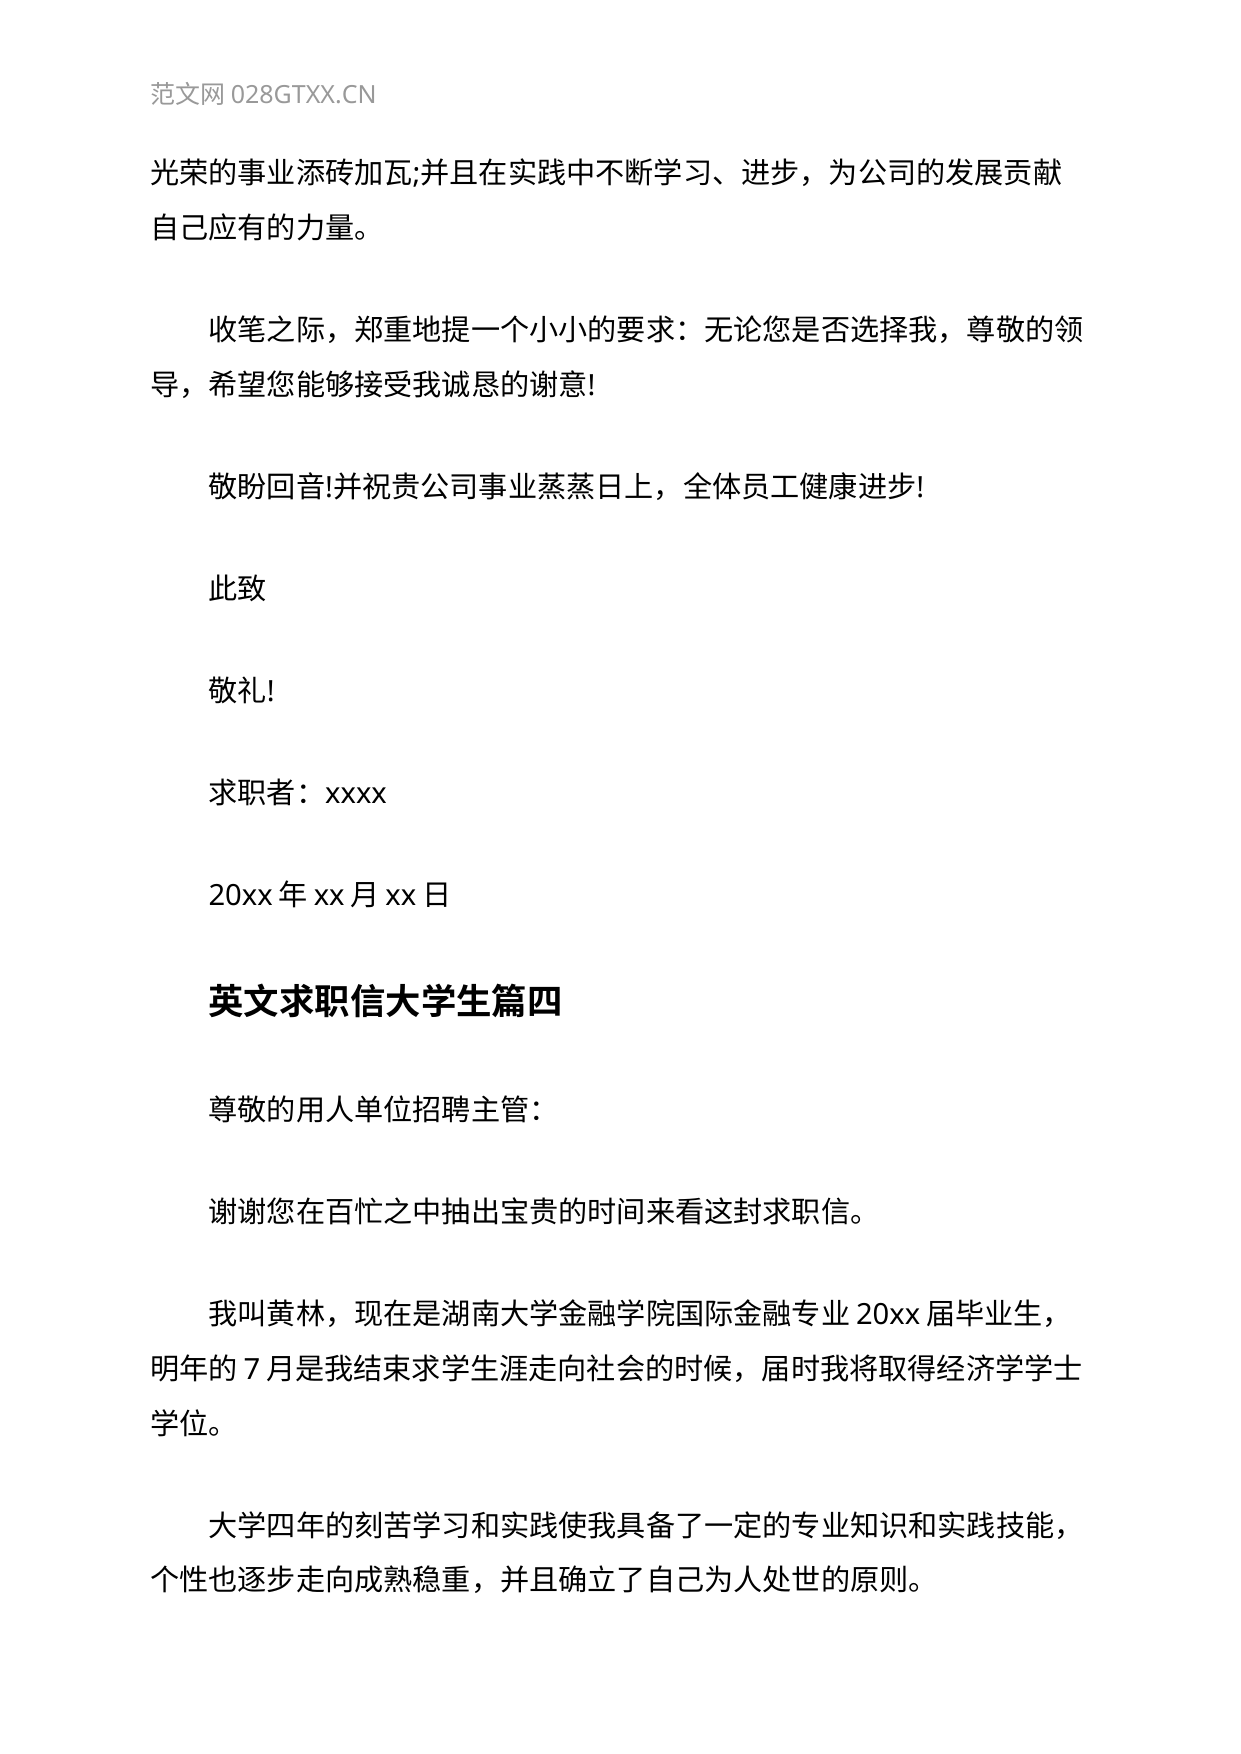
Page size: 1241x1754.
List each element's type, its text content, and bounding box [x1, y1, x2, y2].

text 求职者：xxxx [150, 769, 1090, 812]
text 敬礼! [150, 667, 1090, 710]
text 此致 [150, 566, 1090, 608]
text 收笔之际，郑重地提一个小小的要求：无论您是否选择我，尊敬的领导，希望您能够接受我诚恳的谢意! [150, 307, 1090, 404]
text 敬盼回音!并祝贵公司事业蒸蒸日上，全体员工健康进步! [150, 464, 1090, 506]
text 大学四年的刻苦学习和实践使我具备了一定的专业知识和实践技能，个性也逐步走向成熟稳重，并且确立了自己为人处世的原则。 [150, 1502, 1090, 1599]
text 我叫黄林，现在是湖南大学金融学院国际金融专业20xx届毕业生，明年的7月是我结束求学生涯走向社会的时候，届时我将取得经济学学士学位。 [150, 1290, 1090, 1443]
text 英文求职信大学生篇四 [150, 973, 1090, 1024]
text 尊敬的用人单位招聘主管： [150, 1087, 1090, 1129]
text 20xx年xx月xx日 [150, 871, 1090, 914]
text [150, 150, 1090, 247]
text 谢谢您在百忙之中抽出宝贵的时间来看这封求职信。 [150, 1188, 1090, 1231]
